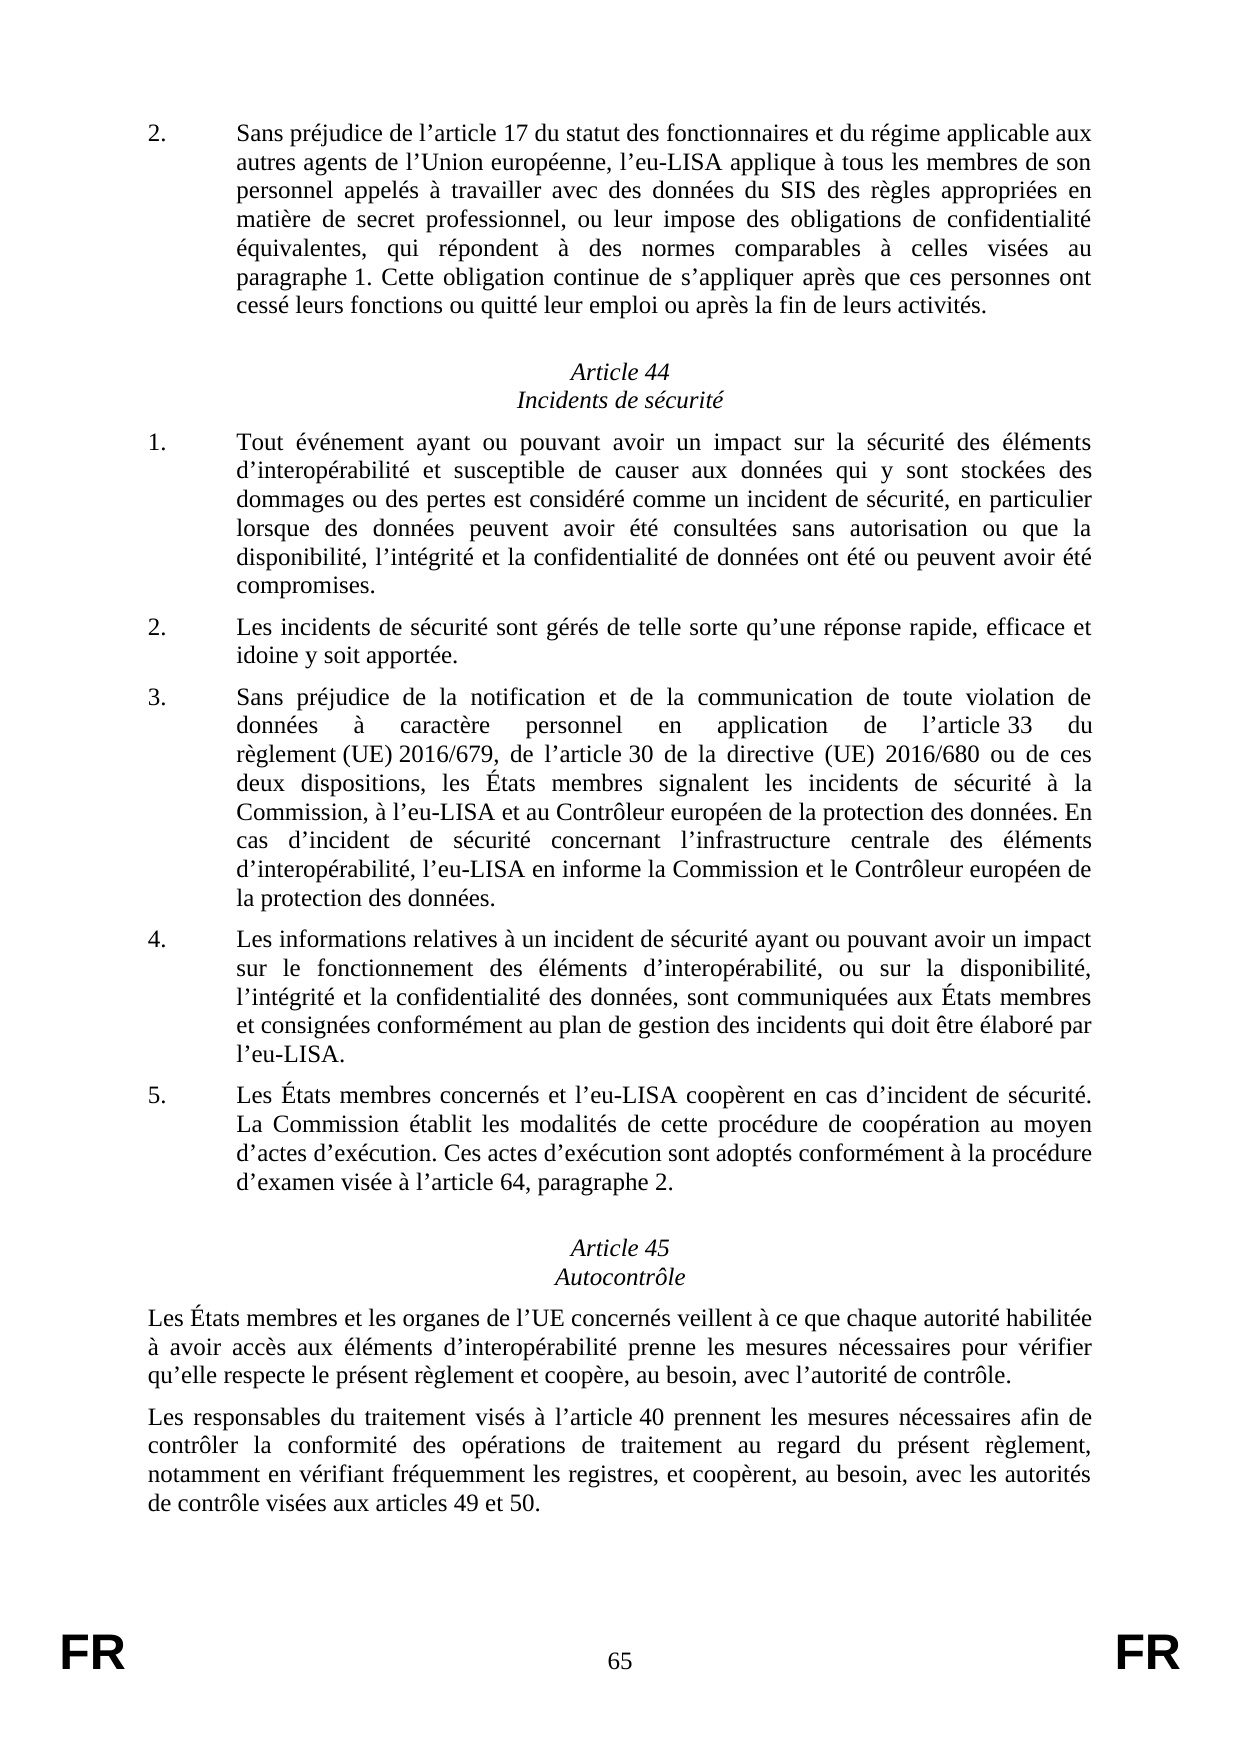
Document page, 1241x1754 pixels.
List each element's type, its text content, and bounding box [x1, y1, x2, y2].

text Les responsables du traitement visés à l’article 40 prennent les mesures nécessaires afin de contrôler la conformité des opérations de traitement au regard du présent règlement, notamment en vérifiant fréquemment les registres, et coopèrent, au besoin, avec les autorités de contrôle visées aux articles 49 et 50. [148, 1402, 1093, 1517]
text 5. Les États membres concernés et l’eu-LISA coopèrent en cas d’incident de sécurité. La Commission établit les modalités de cette procédure de coopération au moyen d’actes d’exécution. Ces actes d’exécution sont adoptés conformément à la procédure d’examen visée à l’article 64, paragraphe 2. [148, 1081, 1093, 1196]
text 2. Les incidents de sécurité sont gérés de telle sorte qu’une réponse rapide, efficace et idoine y soit apportée. [148, 612, 1093, 669]
text 2. Sans préjudice de l’article 17 du statut des fonctionnaires et du régime applicable aux autres agents de l’Union européenne, l’eu-LISA applique à tous les membres de son personnel appelés à travailler avec des données du SIS des règles appropriées en matière de secret professionnel, ou leur impose des obligations de confidentialité équivalentes, qui répondent à des normes comparables à celles visées au paragraphe 1. Cette obligation continue de s’appliquer après que ces personnes ont cessé leurs fonctions ou quitté leur emploi ou après la fin de leurs activités. [148, 118, 1093, 319]
text Les États membres et les organes de l’UE concernés veillent à ce que chaque autorité habilitée à avoir accès aux éléments d’interopérabilité prenne les mesures nécessaires pour vérifier qu’elle respecte le présent règlement et coopère, au besoin, avec l’autorité de contrôle. [148, 1303, 1093, 1389]
text Article 45 Autocontrôle [148, 1233, 1093, 1291]
text 1. Tout événement ayant ou pouvant avoir un impact sur la sécurité des éléments d’interopérabilité et susceptible de causer aux données qui y sont stockées des dommages ou des pertes est considéré comme un incident de sécurité, en particulier lorsque des données peuvent avoir été consultées sans autorisation ou que la disponibilité, l’intégrité et la confidentialité de données ont été ou peuvent avoir été compromises. [148, 427, 1093, 599]
text 3. Sans préjudice de la notification et de la communication de toute violation de données à caractère personnel en application de l’article 33 du règlement (UE) 2016/679, de l’article 30 de la directive (UE) 2016/680 ou de ces deux dispositions, les États membres signalent les incidents de sécurité à la Commission, à l’eu-LISA et au Contrôleur européen de la protection des données. En cas d’incident de sécurité concernant l’infrastructure centrale des éléments d’interopérabilité, l’eu-LISA en informe la Commission et le Contrôleur européen de la protection des données. [148, 682, 1093, 912]
text 4. Les informations relatives à un incident de sécurité ayant ou pouvant avoir un impact sur le fonctionnement des éléments d’interopérabilité, ou sur la disponibilité, l’intégrité et la confidentialité des données, sont communiquées aux États membres et consignées conformément au plan de gestion des incidents qui doit être élaboré par l’eu-LISA. [148, 924, 1093, 1068]
text Article 44 Incidents de sécurité [148, 357, 1093, 414]
